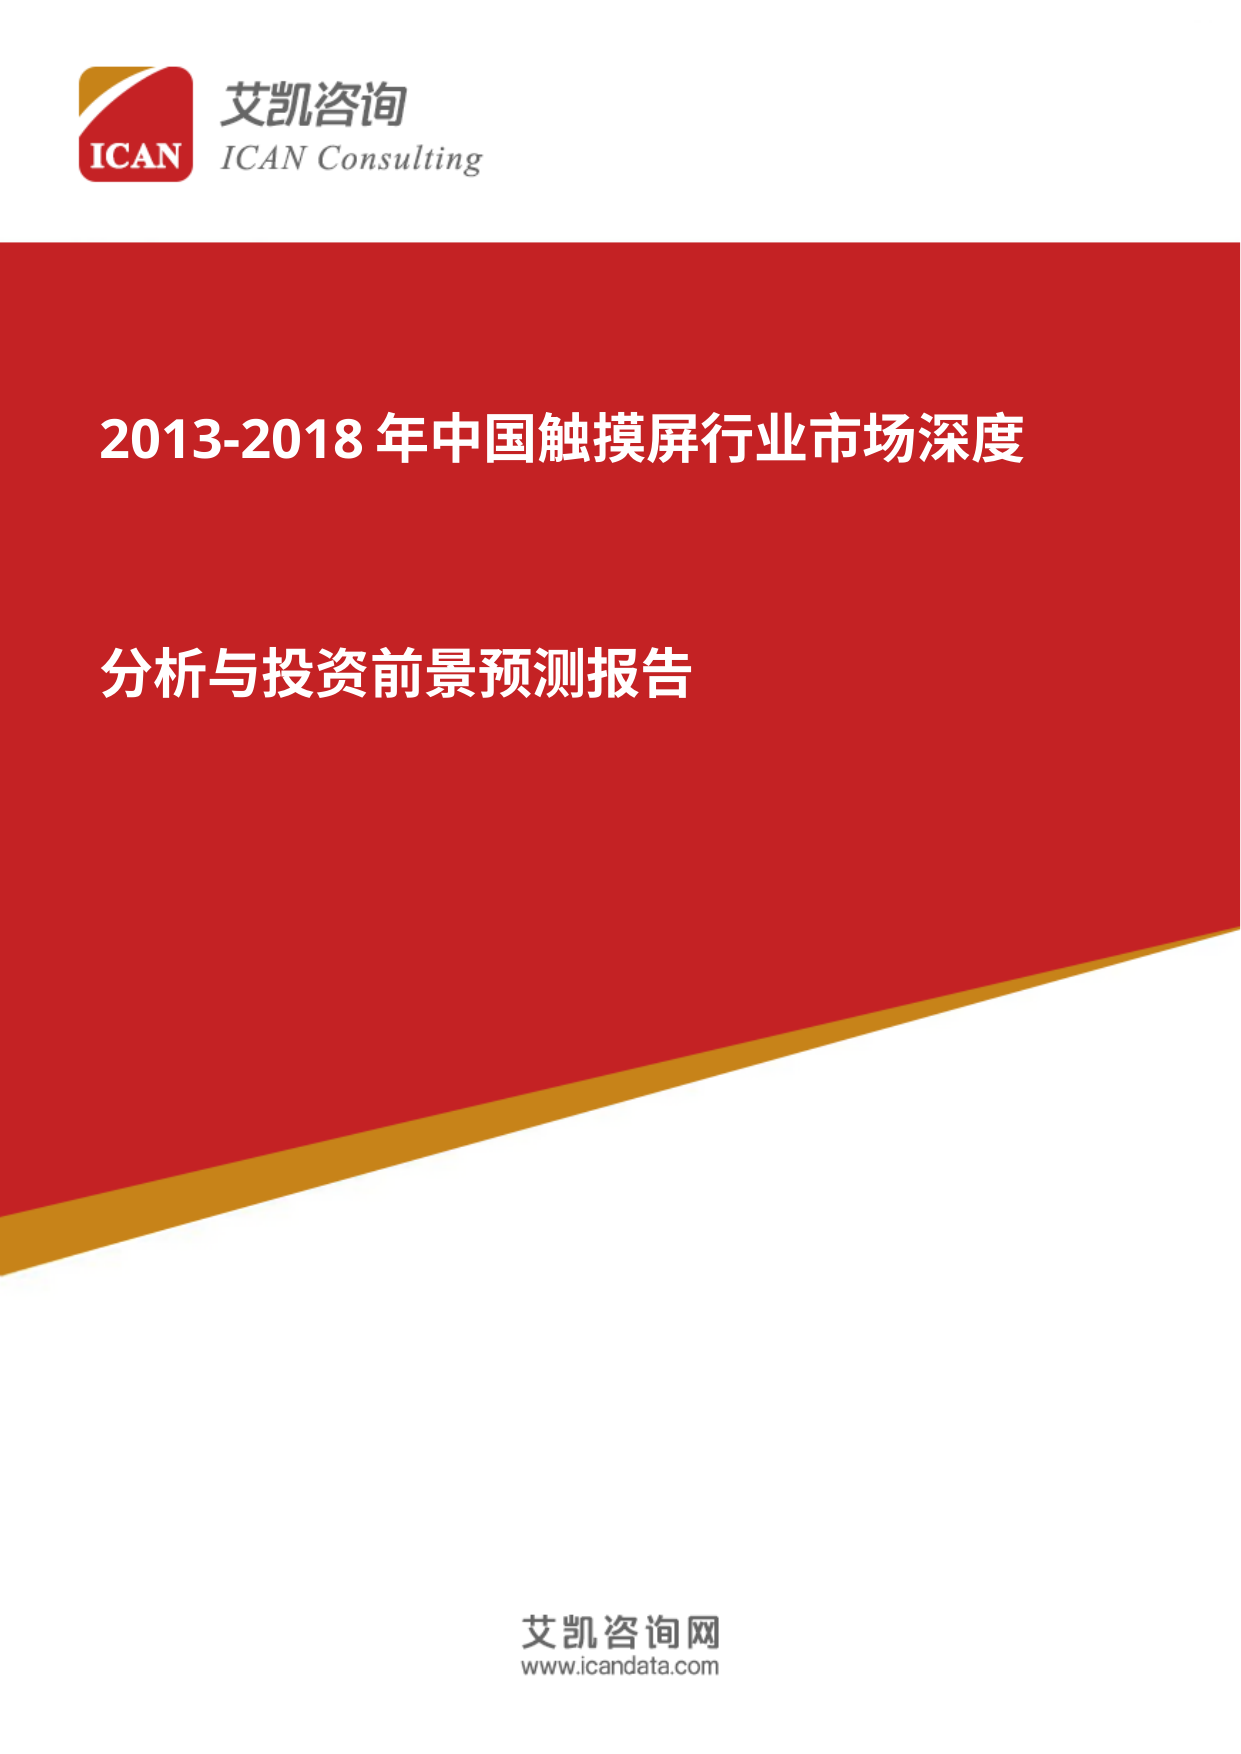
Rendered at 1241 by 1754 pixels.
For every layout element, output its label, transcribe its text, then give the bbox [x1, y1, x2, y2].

subtitle 2013-2018年中国触摸屏行业市场深度分析与投资前景预测报告 [99, 386, 1053, 718]
picture [0, 5, 1241, 1754]
